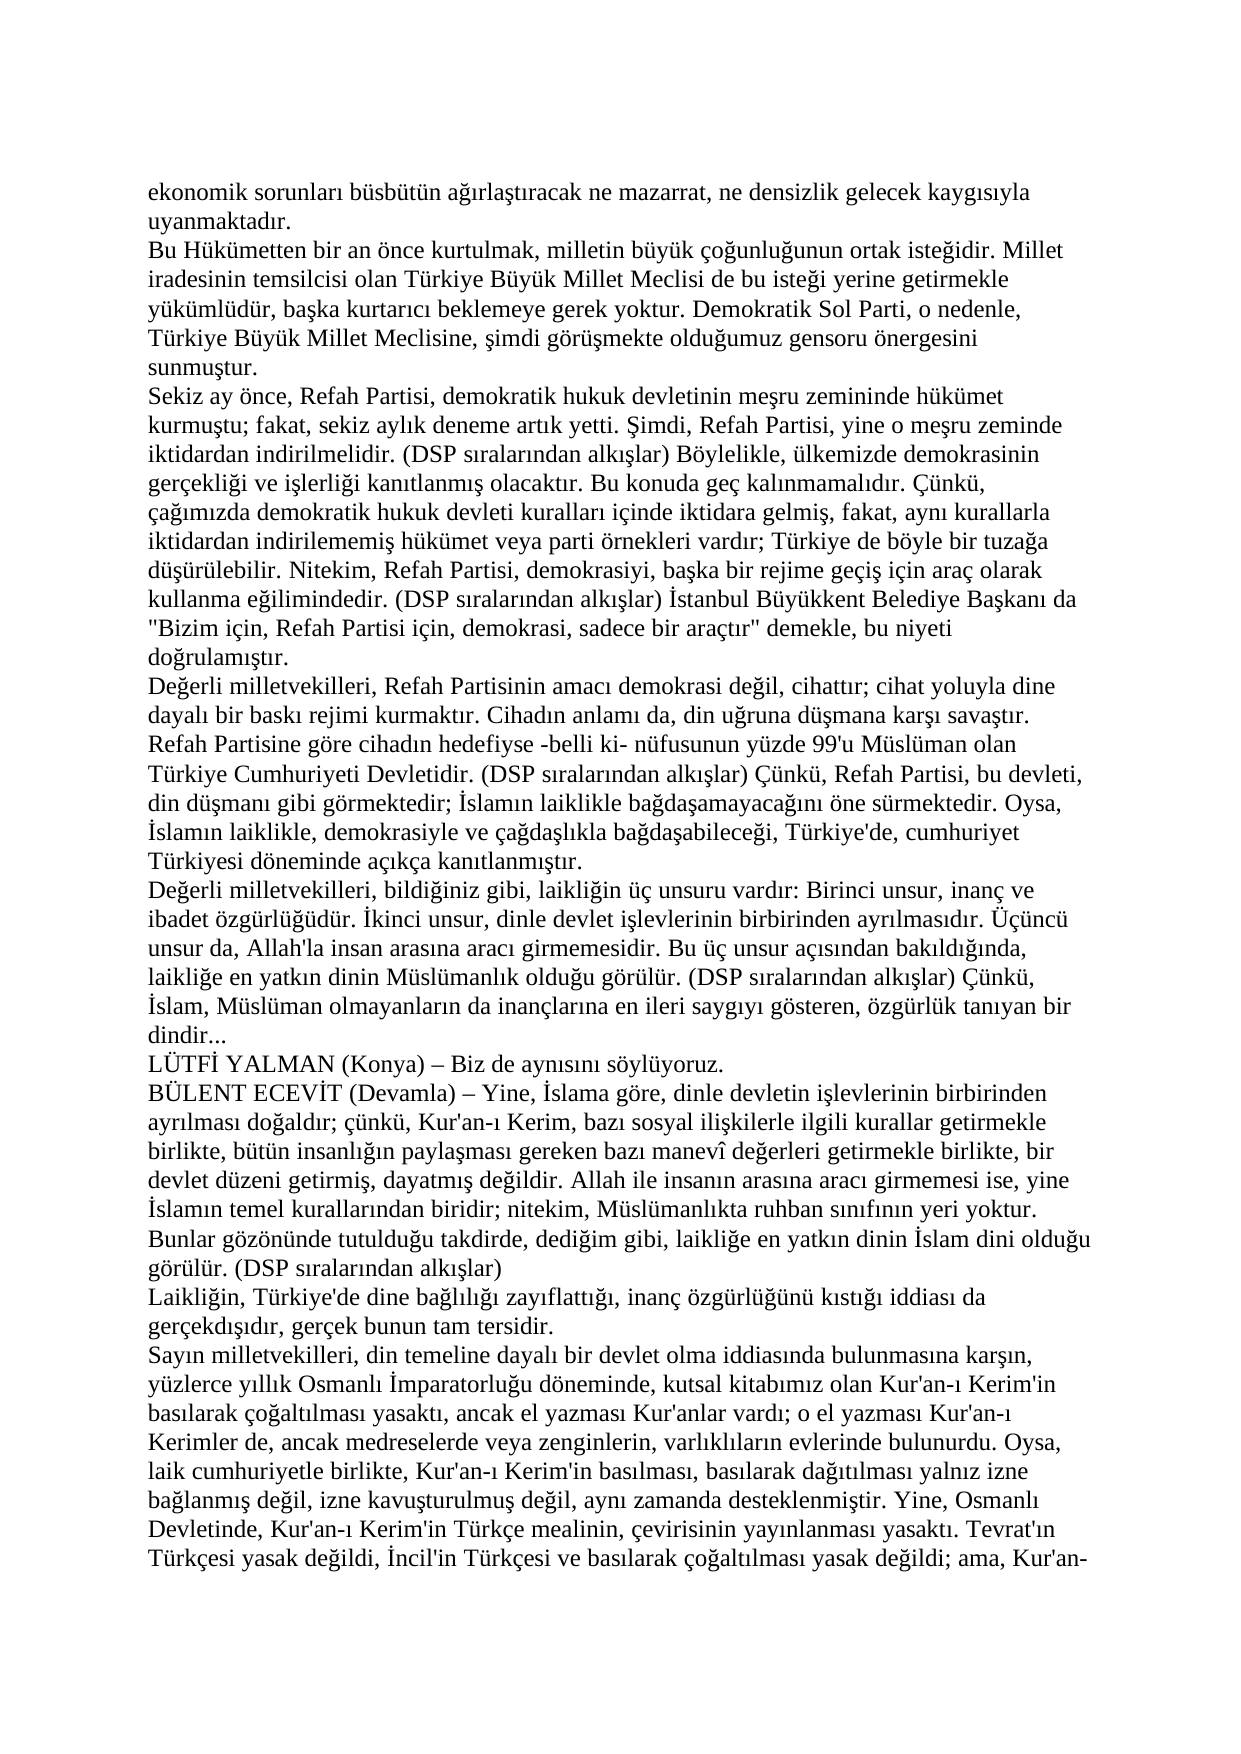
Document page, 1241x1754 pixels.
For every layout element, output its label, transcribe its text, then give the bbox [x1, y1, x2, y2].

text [148, 1340, 1093, 1572]
text Laikliğin, Türkiye'de dine bağlılığı zayıflattığı, inanç özgürlüğünü kıstığı iddiası da gerçekdışıdır, gerçek bunun tam tersidir. [148, 1282, 1093, 1340]
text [148, 177, 1093, 235]
text Sekiz ay önce, Refah Partisi, demokratik hukuk devletinin meşru zemininde hükümet kurmuştu; fakat, sekiz aylık deneme artık yetti. Şimdi, Refah Partisi, yine o meşru zeminde iktidardan indirilmelidir. (DSP sıralarından alkışlar) Böylelikle, ülkemizde demokrasinin gerçekliği ve işlerliği kanıtlanmış olacaktır. Bu konuda geç kalınmamalıdır. Çünkü, çağımızda demokratik hukuk devleti kuralları içinde iktidara gelmiş, fakat, aynı kurallarla iktidardan indirilememiş hükümet veya parti örnekleri vardır; Türkiye de böyle bir tuzağa düşürülebilir. Nitekim, Refah Partisi, demokrasiyi, başka bir rejime geçiş için araç olarak kullanma eğilimindedir. (DSP sıralarından alkışlar) İstanbul Büyükkent Belediye Başkanı da "Bizim için, Refah Partisi için, demokrasi, sadece bir araçtır" demekle, bu niyeti doğrulamıştır. [148, 381, 1093, 671]
text Bu Hükümetten bir an önce kurtulmak, milletin büyük çoğunluğunun ortak isteğidir. Millet iradesinin temsilcisi olan Türkiye Büyük Millet Meclisi de bu isteği yerine getirmekle yükümlüdür, başka kurtarıcı beklemeye gerek yoktur. Demokratik Sol Parti, o nedenle, Türkiye Büyük Millet Meclisine, şimdi görüşmekte olduğumuz gensoru önergesini sunmuştur. [148, 235, 1093, 381]
text BÜLENT ECEVİT (Devamla) – Yine, İslama göre, dinle devletin işlevlerinin birbirinden ayrılması doğaldır; çünkü, Kur'an-ı Kerim, bazı sosyal ilişkilerle ilgili kurallar getirmekle birlikte, bütün insanlığın paylaşması gereken bazı manevî değerleri getirmekle birlikte, bir devlet düzeni getirmiş, dayatmış değildir. Allah ile insanın arasına aracı girmemesi ise, yine İslamın temel kurallarından biridir; nitekim, Müslümanlıkta ruhban sınıfının yeri yoktur. Bunlar gözönünde tutulduğu takdirde, dediğim gibi, laikliğe en yatkın dinin İslam dini olduğu görülür. (DSP sıralarından alkışlar) [148, 1078, 1093, 1282]
text Değerli milletvekilleri, Refah Partisinin amacı demokrasi değil, cihattır; cihat yoluyla dine dayalı bir baskı rejimi kurmaktır. Cihadın anlamı da, din uğruna düşmana karşı savaştır. Refah Partisine göre cihadın hedefiyse -belli ki- nüfusunun yüzde 99'u Müslüman olan Türkiye Cumhuriyeti Devletidir. (DSP sıralarından alkışlar) Çünkü, Refah Partisi, bu devleti, din düşmanı gibi görmektedir; İslamın laiklikle bağdaşamayacağını öne sürmektedir. Oysa, İslamın laiklikle, demokrasiyle ve çağdaşlıkla bağdaşabileceği, Türkiye'de, cumhuriyet Türkiyesi döneminde açıkça kanıtlanmıştır. [148, 671, 1093, 875]
text Değerli milletvekilleri, bildiğiniz gibi, laikliğin üç unsuru vardır: Birinci unsur, inanç ve ibadet özgürlüğüdür. İkinci unsur, dinle devlet işlevlerinin birbirinden ayrılmasıdır. Üçüncü unsur da, Allah'la insan arasına aracı girmemesidir. Bu üç unsur açısından bakıldığında, laikliğe en yatkın dinin Müslümanlık olduğu görülür. (DSP sıralarından alkışlar) Çünkü, İslam, Müslüman olmayanların da inançlarına en ileri saygıyı gösteren, özgürlük tanıyan bir dindir... [148, 875, 1093, 1049]
text LÜTFİ YALMAN (Konya) – Biz de aynısını söylüyoruz. [148, 1049, 1093, 1078]
